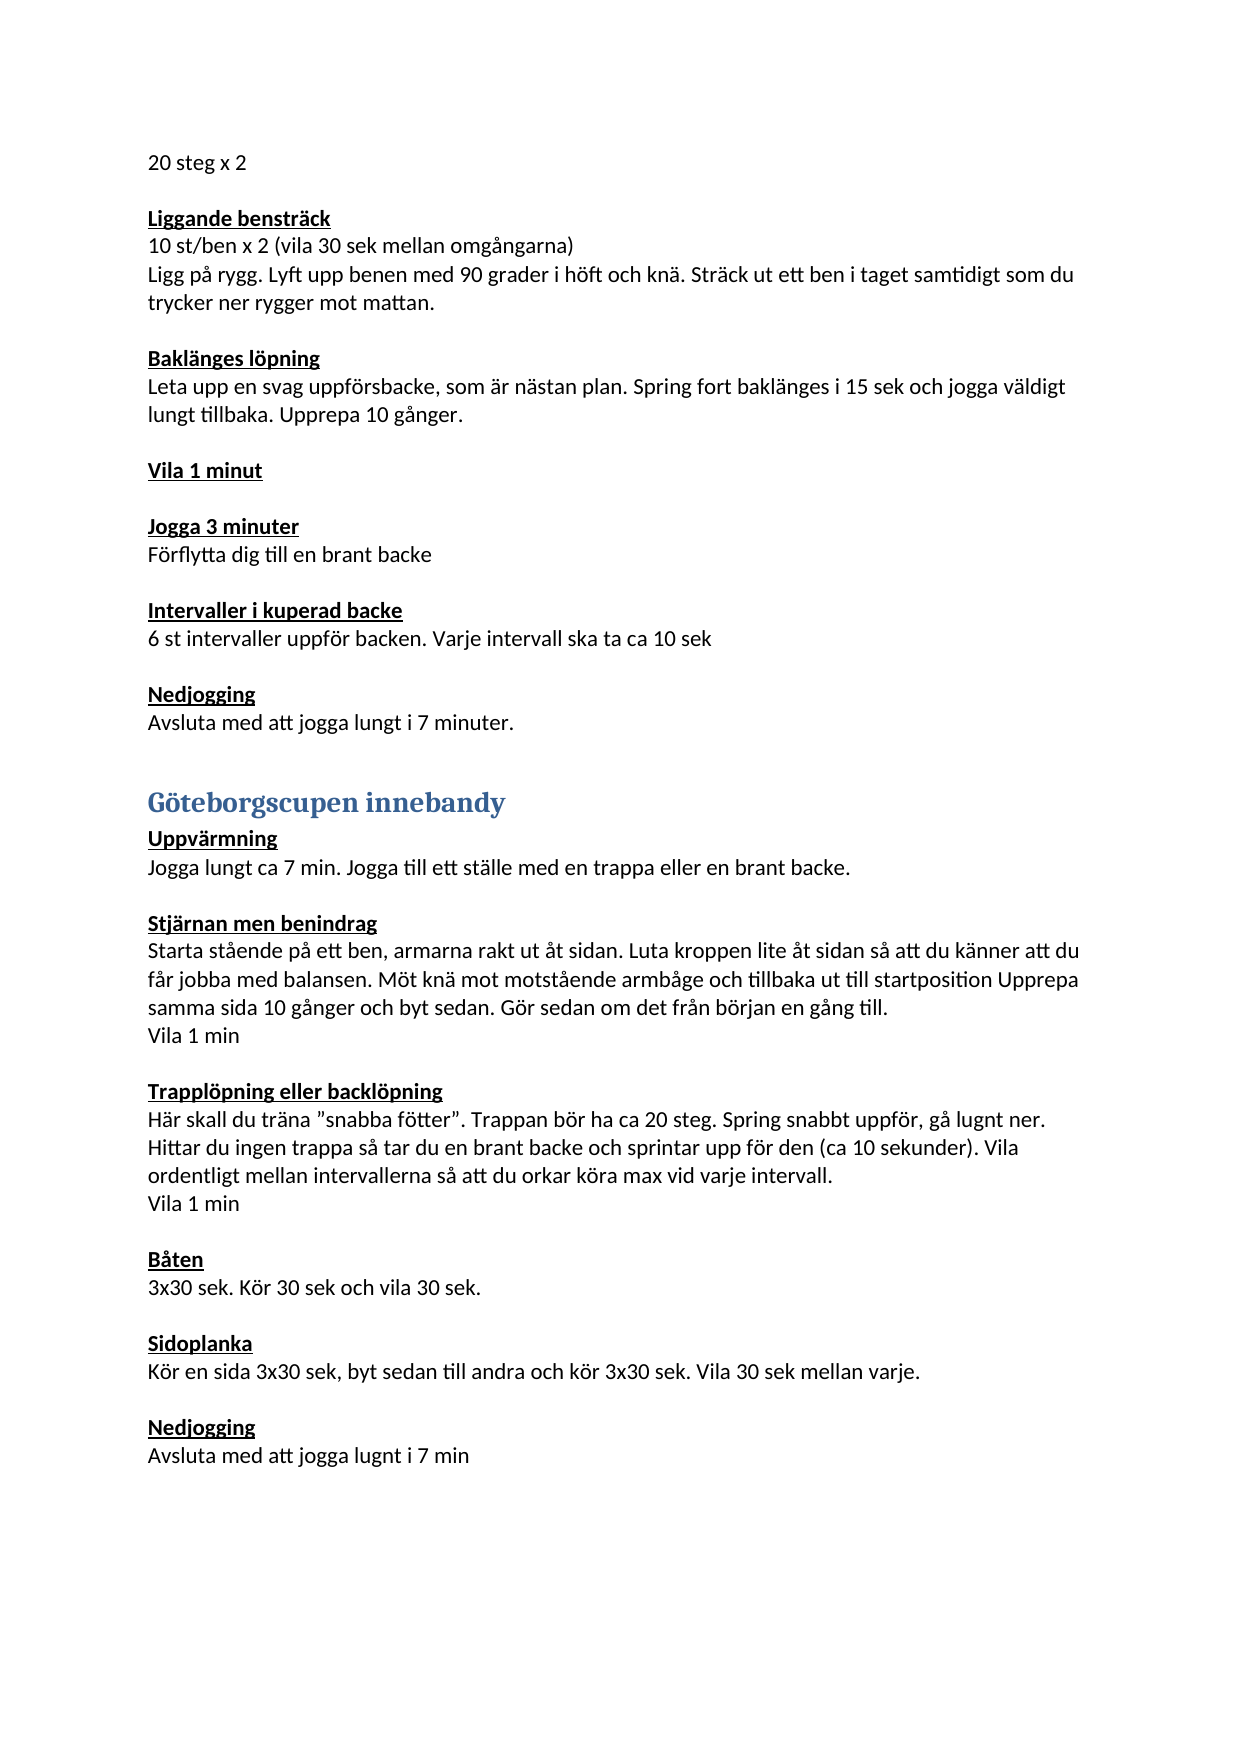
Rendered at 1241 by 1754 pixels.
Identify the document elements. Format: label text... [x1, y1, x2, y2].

text Stjärnan men benindrag [148, 909, 1093, 937]
text Kör en sida 3x30 sek, byt sedan till andra och kör 3x30 sek. Vila 30 sek mellan varje. [148, 1357, 1093, 1385]
text Nedjogging [148, 1413, 1093, 1441]
text Avsluta med att jogga lugnt i 7 min [148, 1441, 1093, 1469]
text Jogga 3 minuter [148, 512, 1093, 540]
text Vila 1 minut [148, 456, 1093, 484]
text 6 st intervaller uppför backen. Varje intervall ska ta ca 10 sek [148, 624, 1093, 652]
text Vila 1 min [148, 1021, 1093, 1049]
text Leta upp en svag uppförsbacke, som är nästan plan. Spring fort baklänges i 15 sek och jogga väldigt lungt tillbaka. Upprepa 10 gånger. [148, 372, 1093, 428]
text Jogga lungt ca 7 min. Jogga till ett ställe med en trappa eller en brant backe. [148, 853, 1093, 881]
text Båten [148, 1245, 1093, 1273]
text Trapplöpning eller backlöpning [148, 1077, 1093, 1105]
subtitle Göteborgscupen innebandy [148, 786, 1093, 819]
text Intervaller i kuperad backe [148, 596, 1093, 624]
text 20 steg x 2 [148, 148, 1093, 176]
text Avsluta med att jogga lungt i 7 minuter. [148, 708, 1093, 736]
text Sidoplanka [148, 1329, 1093, 1357]
text Förflytta dig till en brant backe [148, 540, 1093, 568]
text Vila 1 min [148, 1189, 1093, 1217]
text Baklänges löpning [148, 344, 1093, 372]
text Starta stående på ett ben, armarna rakt ut åt sidan. Luta kroppen lite åt sidan så att du känner att du får jobba med balansen. Möt knä mot motstående armbåge och tillbaka ut till startposition Upprepa samma sida 10 gånger och byt sedan. Gör sedan om det från början en gång till. [148, 937, 1093, 1021]
text Liggande bensträck [148, 204, 1093, 232]
text 3x30 sek. Kör 30 sek och vila 30 sek. [148, 1273, 1093, 1301]
text Nedjogging [148, 680, 1093, 708]
text Uppvärmning [148, 824, 1093, 853]
text Ligg på rygg. Lyft upp benen med 90 grader i höft och knä. Sträck ut ett ben i taget samtidigt som du trycker ner rygger mot mattan. [148, 260, 1093, 316]
text Här skall du träna ”snabba fötter”. Trappan bör ha ca 20 steg. Spring snabbt uppför, gå lugnt ner. Hittar du ingen trappa så tar du en brant backe och sprintar upp för den (ca 10 sekunder). Vila ordentligt mellan intervallerna så att du orkar köra max vid varje intervall. [148, 1105, 1093, 1189]
text 10 st/ben x 2 (vila 30 sek mellan omgångarna) [148, 232, 1093, 260]
